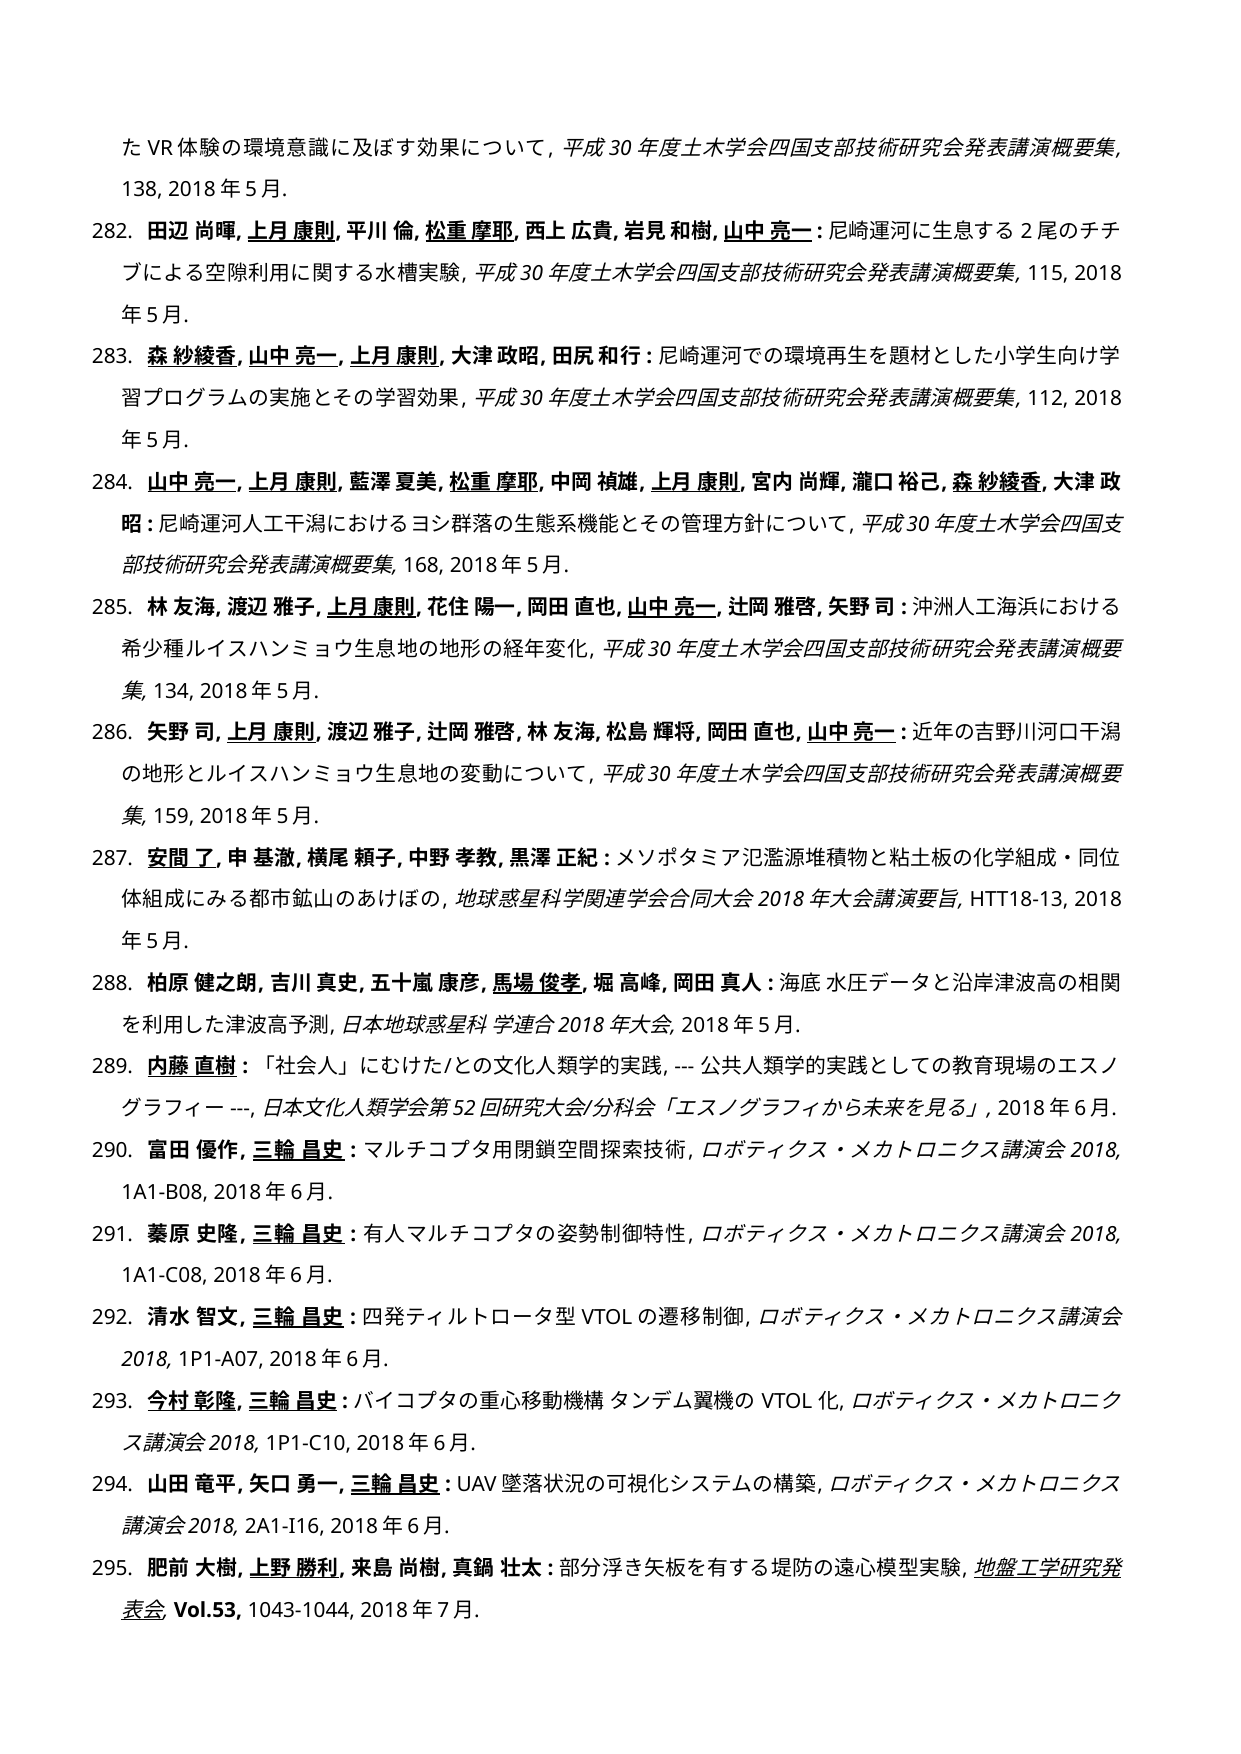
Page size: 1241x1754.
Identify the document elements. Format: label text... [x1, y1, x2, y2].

list 矢野 司, 上月 康則, 渡辺 雅子, 辻岡 雅啓, 林 友海, 松島 輝将, 岡田 直也, 山中 亮一 : 近年の吉野川河口干潟の地形とルイスハンミョウ生息地の変動について, 平成30年度土木学会四国支部技術研究会発表講演概要集, 159, 2018年5月. [92, 710, 1122, 835]
list 安間 了, 申 基澈, 横尾 頼子, 中野 孝教, 黒澤 正紀 : メソポタミア氾濫源堆積物と粘土板の化学組成・同位体組成にみる都市鉱山のあけぼの, 地球惑星科学関連学会合同大会2018年大会講演要旨, HTT18-13, 2018年5月. [92, 835, 1122, 961]
list 田辺 尚暉, 上月 康則, 平川 倫, 松重 摩耶, 西上 広貴, 岩見 和樹, 山中 亮一 : 尼崎運河に生息する 2 尾のチチブによる空隙利用に関する水槽実験, 平成30年度土木学会四国支部技術研究会発表講演概要集, 115, 2018年5月. [92, 209, 1122, 334]
list 柏原 健之朗, 吉川 真史, 五十嵐 康彦, 馬場 俊孝, 堀 高峰, 岡田 真人 : 海底 水圧データと沿岸津波高の相関を利用した津波高予測, 日本地球惑星科 学連合2018年大会, 2018年5月. [92, 961, 1122, 1044]
list 肥前 大樹, 上野 勝利, 来島 尚樹, 真鍋 壮太 : 部分浮き矢板を有する堤防の遠心模型実験, 地盤工学研究発表会, Vol.53, 1043-1044, 2018年7月. [92, 1545, 1122, 1629]
list 清水 智文, 三輪 昌史 : 四発ティルトロータ型VTOLの遷移制御, ロボティクス・メカトロニクス講演会2018, 1P1-A07, 2018年6月. [92, 1295, 1122, 1378]
list 今村 彰隆, 三輪 昌史 : バイコプタの重心移動機構 タンデム翼機のVTOL 化, ロボティクス・メカトロニクス講演会2018, 1P1-C10, 2018年6月. [92, 1378, 1122, 1462]
list 山中 亮一, 上月 康則, 藍澤 夏美, 松重 摩耶, 中岡 禎雄, 上月 康則, 宮内 尚輝, 瀧口 裕己, 森 紗綾香, 大津 政昭 : 尼崎運河人工干潟におけるヨシ群落の生態系機能とその管理方針について, 平成30年度土木学会四国支部技術研究会発表講演概要集, 168, 2018年5月. [92, 459, 1122, 584]
list 林 友海, 渡辺 雅子, 上月 康則, 花住 陽一, 岡田 直也, 山中 亮一, 辻岡 雅啓, 矢野 司 : 沖洲人工海浜における希少種ルイスハンミョウ生息地の地形の経年変化, 平成30年度土木学会四国支部技術研究会発表講演概要集, 134, 2018年5月. [92, 584, 1122, 710]
list 富田 優作, 三輪 昌史 : マルチコプタ用閉鎖空間探索技術, ロボティクス・メカトロニクス講演会2018, 1A1-B08, 2018年6月. [92, 1128, 1122, 1211]
list 森 紗綾香, 山中 亮一, 上月 康則, 大津 政昭, 田尻 和行 : 尼崎運河での環境再生を題材とした小学生向け学習プログラムの実施とその学習効果, 平成30年度土木学会四国支部技術研究会発表講演概要集, 112, 2018年5月. [92, 334, 1122, 459]
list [92, 125, 1122, 209]
list 内藤 直樹 : 「社会人」にむけた/との文化人類学的実践, --- 公共人類学的実践としての教育現場のエスノグラフィー ---, 日本文化人類学会第52回研究大会/分科会「エスノグラフィから未来を見る」, 2018年6月. [92, 1044, 1122, 1128]
list 山田 竜平, 矢口 勇一, 三輪 昌史 : UAV墜落状況の可視化システムの構築, ロボティクス・メカトロニクス講演会2018, 2A1-I16, 2018年6月. [92, 1462, 1122, 1545]
list 蓁原 史隆, 三輪 昌史 : 有人マルチコプタの姿勢制御特性, ロボティクス・メカトロニクス講演会2018, 1A1-C08, 2018年6月. [92, 1211, 1122, 1295]
